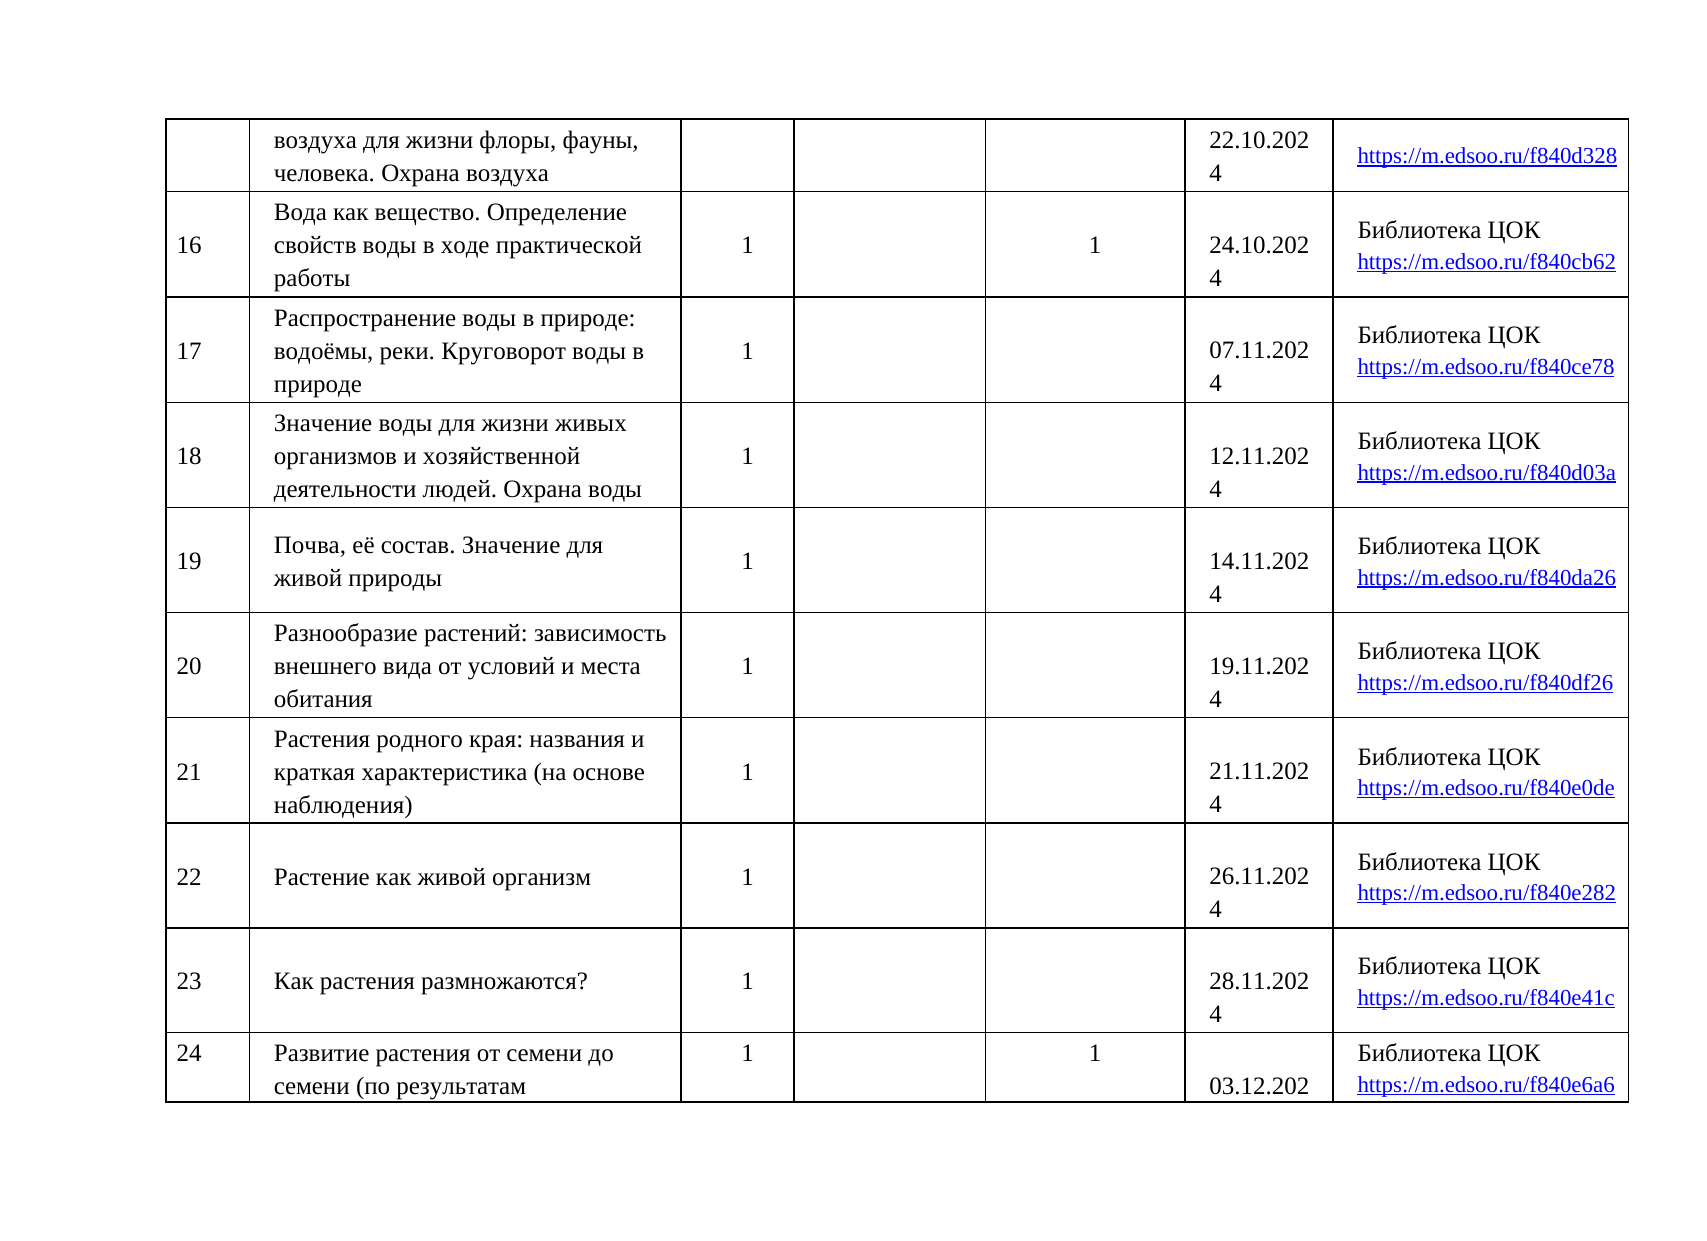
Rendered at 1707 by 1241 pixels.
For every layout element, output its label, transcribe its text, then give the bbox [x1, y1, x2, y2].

table_cell Библиотека ЦОК https://m.edsoo.ru/f840ce78 [1334, 298, 1628, 401]
table_cell 24.10.2024 [1186, 192, 1332, 296]
table_cell 1 [682, 298, 793, 401]
table_cell 28.11.2024 [1186, 929, 1332, 1032]
table_cell 1 [682, 824, 793, 927]
table_cell Значение воды для жизни живых организмов и хозяйственной деятельности людей. Охрана воды [250, 403, 680, 507]
table_cell 15 [167, 120, 249, 191]
table_cell [795, 403, 985, 507]
table_cell Библиотека ЦОК https://m.edsoo.ru/f840d03a [1334, 403, 1628, 507]
table_cell 20 [167, 613, 249, 717]
table_cell [986, 120, 1184, 191]
table_cell 12.11.2024 [1186, 403, 1332, 507]
table_cell Почва, её состав. Значение для живой природы [250, 508, 680, 611]
table_cell 1 [682, 403, 793, 507]
table_cell Растение как живой организм [250, 824, 680, 927]
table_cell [250, 1033, 680, 1101]
table_cell [986, 508, 1184, 611]
table_cell 1 [682, 613, 793, 717]
table_cell 22 [167, 824, 249, 927]
table_cell 14.11.2024 [1186, 508, 1332, 611]
table_cell 1 [986, 1033, 1184, 1101]
table_cell Библиотека ЦОК https://m.edsoo.ru/f840e0de [1334, 718, 1628, 822]
table_cell Библиотека ЦОК https://m.edsoo.ru/f840da26 [1334, 508, 1628, 611]
table_cell Библиотека ЦОК https://m.edsoo.ru/f840e282 [1334, 824, 1628, 927]
table_cell 26.11.2024 [1186, 824, 1332, 927]
table_cell Вода как вещество. Определение свойств воды в ходе практической работы [250, 192, 680, 296]
table_cell 1 [986, 192, 1184, 296]
table_cell 21.11.2024 [1186, 718, 1332, 822]
table_cell 1 [682, 192, 793, 296]
table_cell [986, 824, 1184, 927]
table_cell Как растения размножаются? [250, 929, 680, 1032]
table_cell 03.12.2024 [1186, 1033, 1332, 1101]
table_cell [1334, 120, 1628, 191]
table_cell [795, 508, 985, 611]
table_cell 22.10.2024 [1186, 120, 1332, 191]
table_cell [795, 718, 985, 822]
table_cell Библиотека ЦОК https://m.edsoo.ru/f840df26 [1334, 613, 1628, 717]
table_cell [795, 192, 985, 296]
table_cell [795, 298, 985, 401]
table_cell 18 [167, 403, 249, 507]
table_cell [986, 298, 1184, 401]
table_cell 17 [167, 298, 249, 401]
table_cell 24 [167, 1033, 249, 1101]
table_cell [986, 929, 1184, 1032]
table_cell 1 [682, 120, 793, 191]
table_cell Разнообразие растений: зависимость внешнего вида от условий и места обитания [250, 613, 680, 717]
table_cell 1 [682, 508, 793, 611]
table_cell Библиотека ЦОК https://m.edsoo.ru/f840e41c [1334, 929, 1628, 1032]
table_cell [986, 613, 1184, 717]
table_cell 16 [167, 192, 249, 296]
table_cell [986, 718, 1184, 822]
table_cell 19 [167, 508, 249, 611]
table_cell 19.11.2024 [1186, 613, 1332, 717]
table_cell [795, 120, 985, 191]
table_cell [795, 613, 985, 717]
table_cell 1 [682, 1033, 793, 1101]
table_cell Библиотека ЦОК https://m.edsoo.ru/f840cb62 [1334, 192, 1628, 296]
table_cell 1 [682, 718, 793, 822]
table_cell [986, 403, 1184, 507]
table_cell 21 [167, 718, 249, 822]
table_cell [795, 929, 985, 1032]
table_cell [795, 1033, 985, 1101]
table_cell 23 [167, 929, 249, 1032]
table_cell Распространение воды в природе: водоёмы, реки. Круговорот воды в природе [250, 298, 680, 401]
table_cell 1 [682, 929, 793, 1032]
table_cell Растения родного края: названия и краткая характеристика (на основе наблюдения) [250, 718, 680, 822]
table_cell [1334, 1033, 1628, 1101]
table_cell [795, 824, 985, 927]
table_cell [250, 120, 680, 191]
table_cell 07.11.2024 [1186, 298, 1332, 401]
